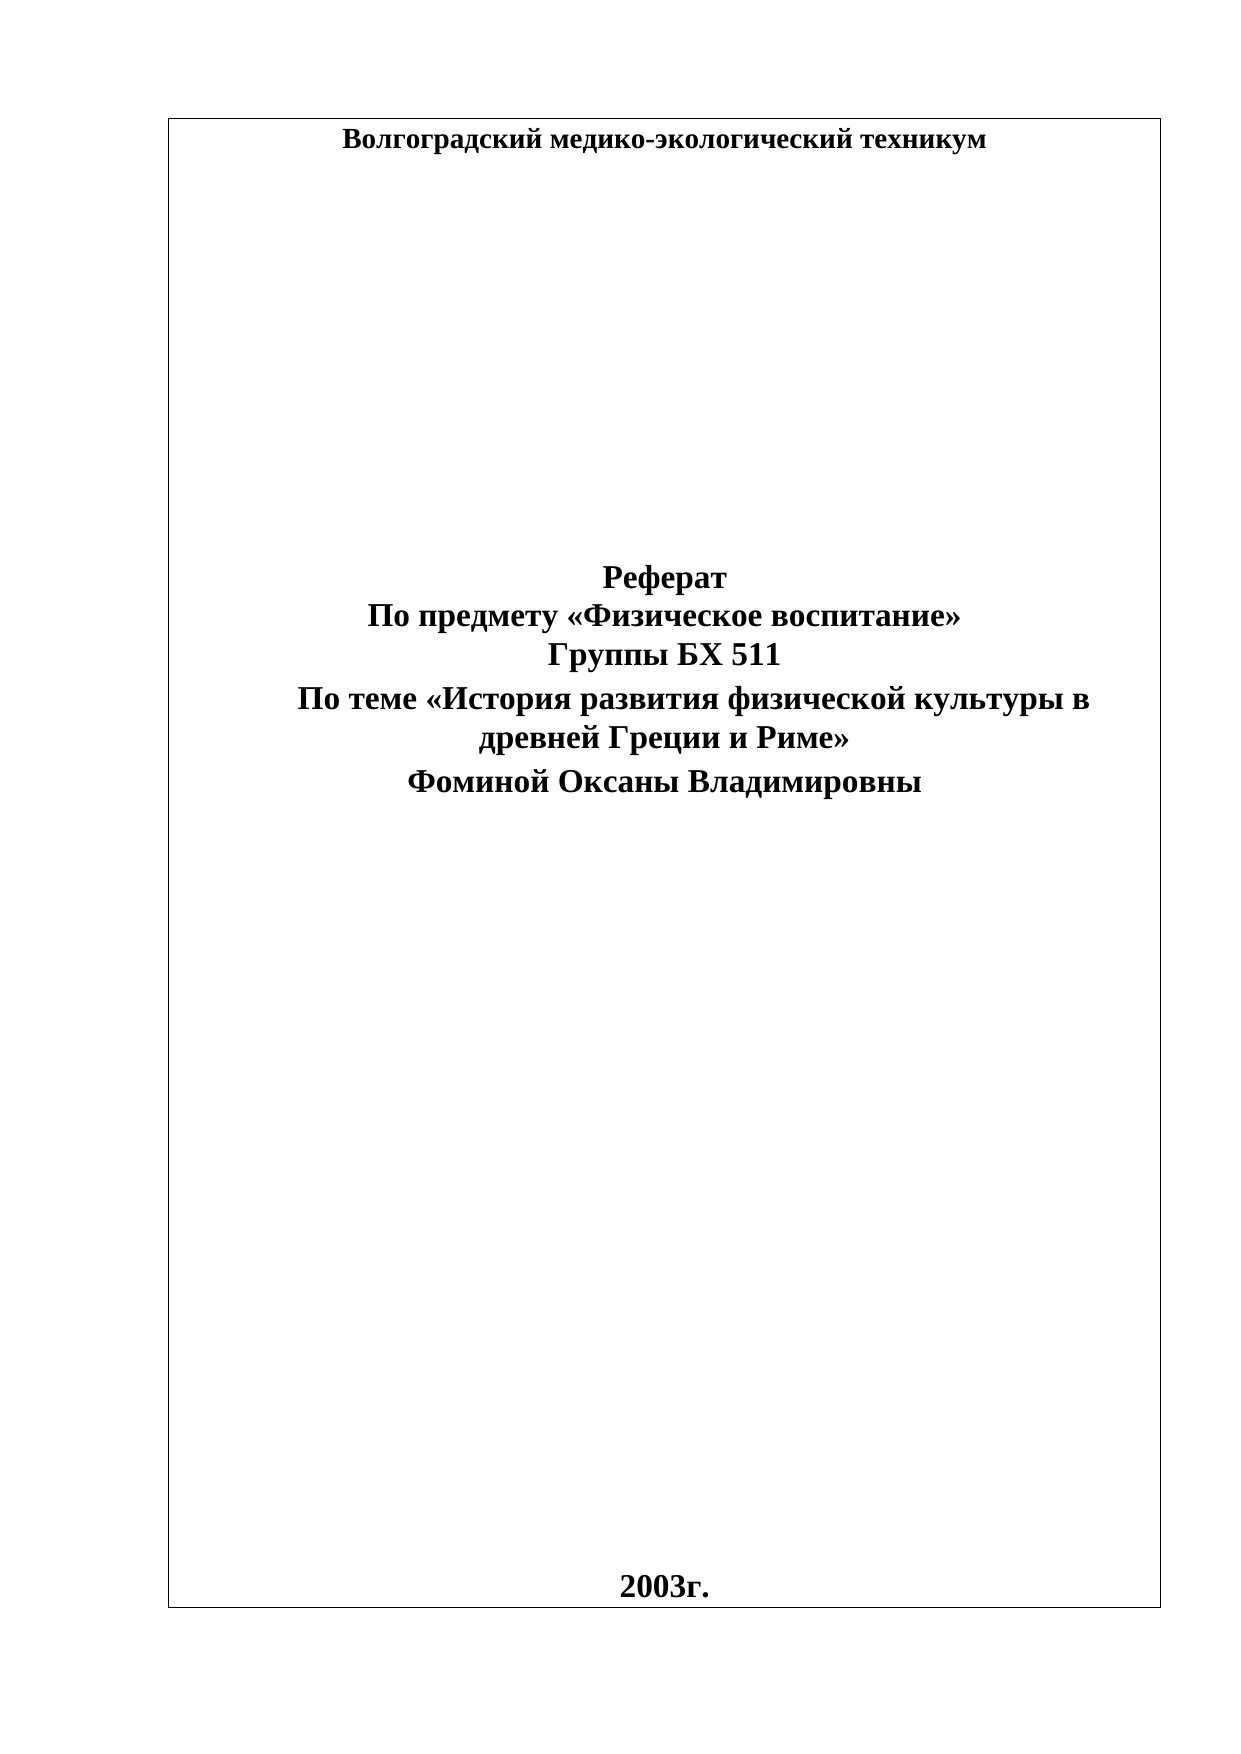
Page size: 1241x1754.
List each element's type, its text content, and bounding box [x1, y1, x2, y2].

text Группы БХ 511 [177, 634, 1152, 672]
text 2003г. [169, 1563, 1160, 1607]
text По теме «История развития физической культуры в древней Греции и Риме» [169, 675, 1160, 755]
text Реферат [177, 557, 1152, 596]
text Волгоградский медико-экологический техникум [169, 119, 1160, 155]
text Фоминой Оксаны Владимировны [169, 758, 1160, 800]
text По предмету «Физическое воспитание» [177, 596, 1152, 634]
